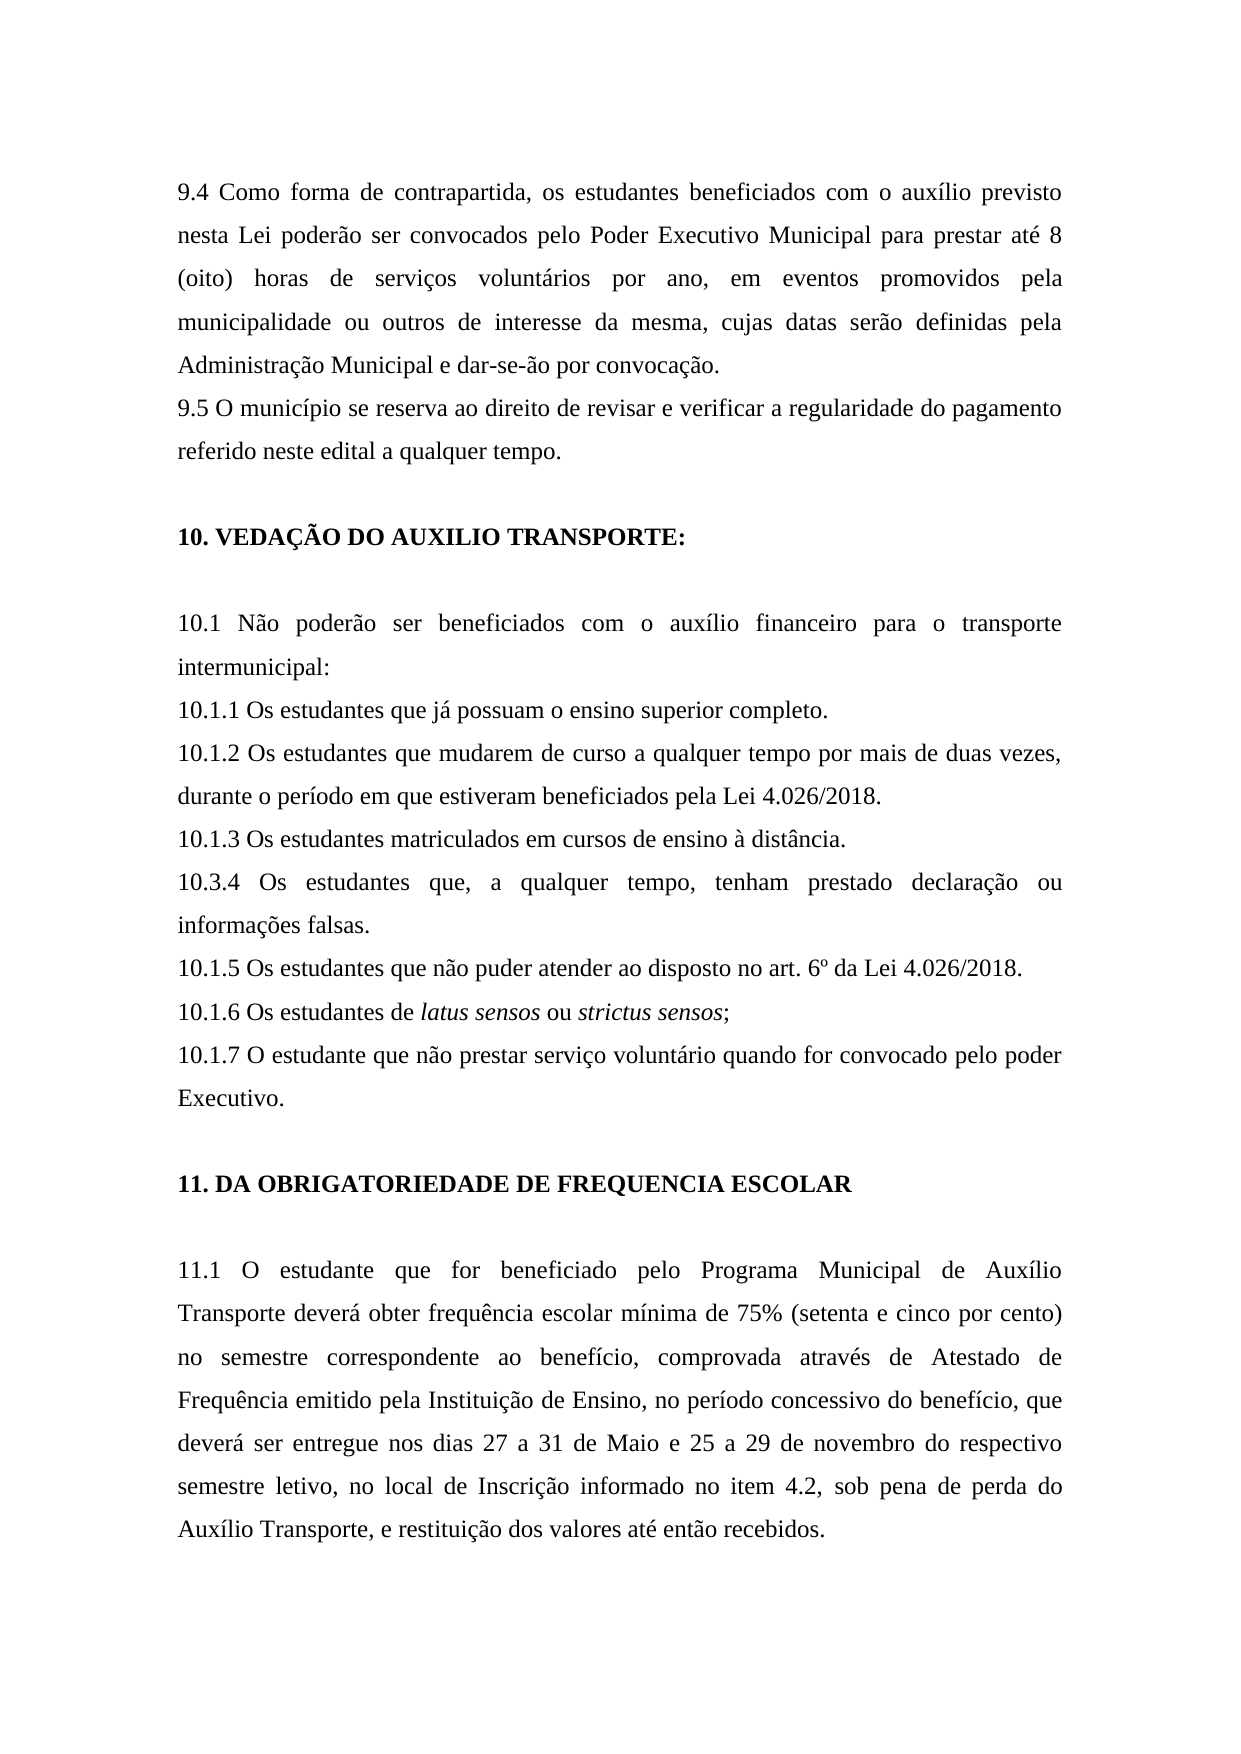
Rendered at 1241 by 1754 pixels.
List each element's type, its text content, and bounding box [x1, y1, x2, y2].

text 10.3.4 Os estudantes que, a qualquer tempo, tenham prestado declaração ou informações falsas. [177, 867, 1063, 939]
text 10.1 Não poderão ser beneficiados com o auxílio financeiro para o transporte intermunicipal: [177, 608, 1063, 680]
text 10.1.2 Os estudantes que mudarem de curso a qualquer tempo por mais de duas vezes, durante o período em que estiveram beneficiados pela Lei 4.026/2018. [177, 738, 1063, 810]
text 11.1 O estudante que for beneficiado pelo Programa Municipal de Auxílio Transporte deverá obter frequência escolar mínima de 75% (setenta e cinco por cento) no semestre correspondente ao benefício, comprovada através de Atestado de Frequência emitido pela Instituição de Ensino, no período concessivo do benefício, que deverá ser entregue nos dias 27 a 31 de Maio e 25 a 29 de novembro do respectivo semestre letivo, no local de Inscrição informado no item 4.2, sob pena de perda do Auxílio Transporte, e restituição dos valores até então recebidos. [177, 1255, 1063, 1543]
text 10.1.1 Os estudantes que já possuam o ensino superior completo. [177, 695, 1063, 723]
text 10.1.7 O estudante que não prestar serviço voluntário quando for convocado pelo poder Executivo. [177, 1040, 1063, 1112]
text 10.1.6 Os estudantes de latus sensos ou strictus sensos; [177, 997, 1063, 1025]
text 11. DA OBRIGATORIEDADE DE FREQUENCIA ESCOLAR [177, 1169, 1063, 1198]
text 9.4 Como forma de contrapartida, os estudantes beneficiados com o auxílio previsto nesta Lei poderão ser convocados pelo Poder Executivo Municipal para prestar até 8 (oito) horas de serviços voluntários por ano, em eventos promovidos pela municipalidade ou outros de interesse da mesma, cujas datas serão definidas pela Administração Municipal e dar-se-ão por convocação. [177, 177, 1063, 378]
text 9.5 O município se reserva ao direito de revisar e verificar a regularidade do pagamento referido neste edital a qualquer tempo. [177, 393, 1063, 465]
text 10. VEDAÇÃO DO AUXILIO TRANSPORTE: [177, 522, 1063, 551]
text 10.1.5 Os estudantes que não puder atender ao disposto no art. 6º da Lei 4.026/2018. [177, 953, 1063, 982]
text 10.1.3 Os estudantes matriculados em cursos de ensino à distância. [177, 824, 1063, 853]
